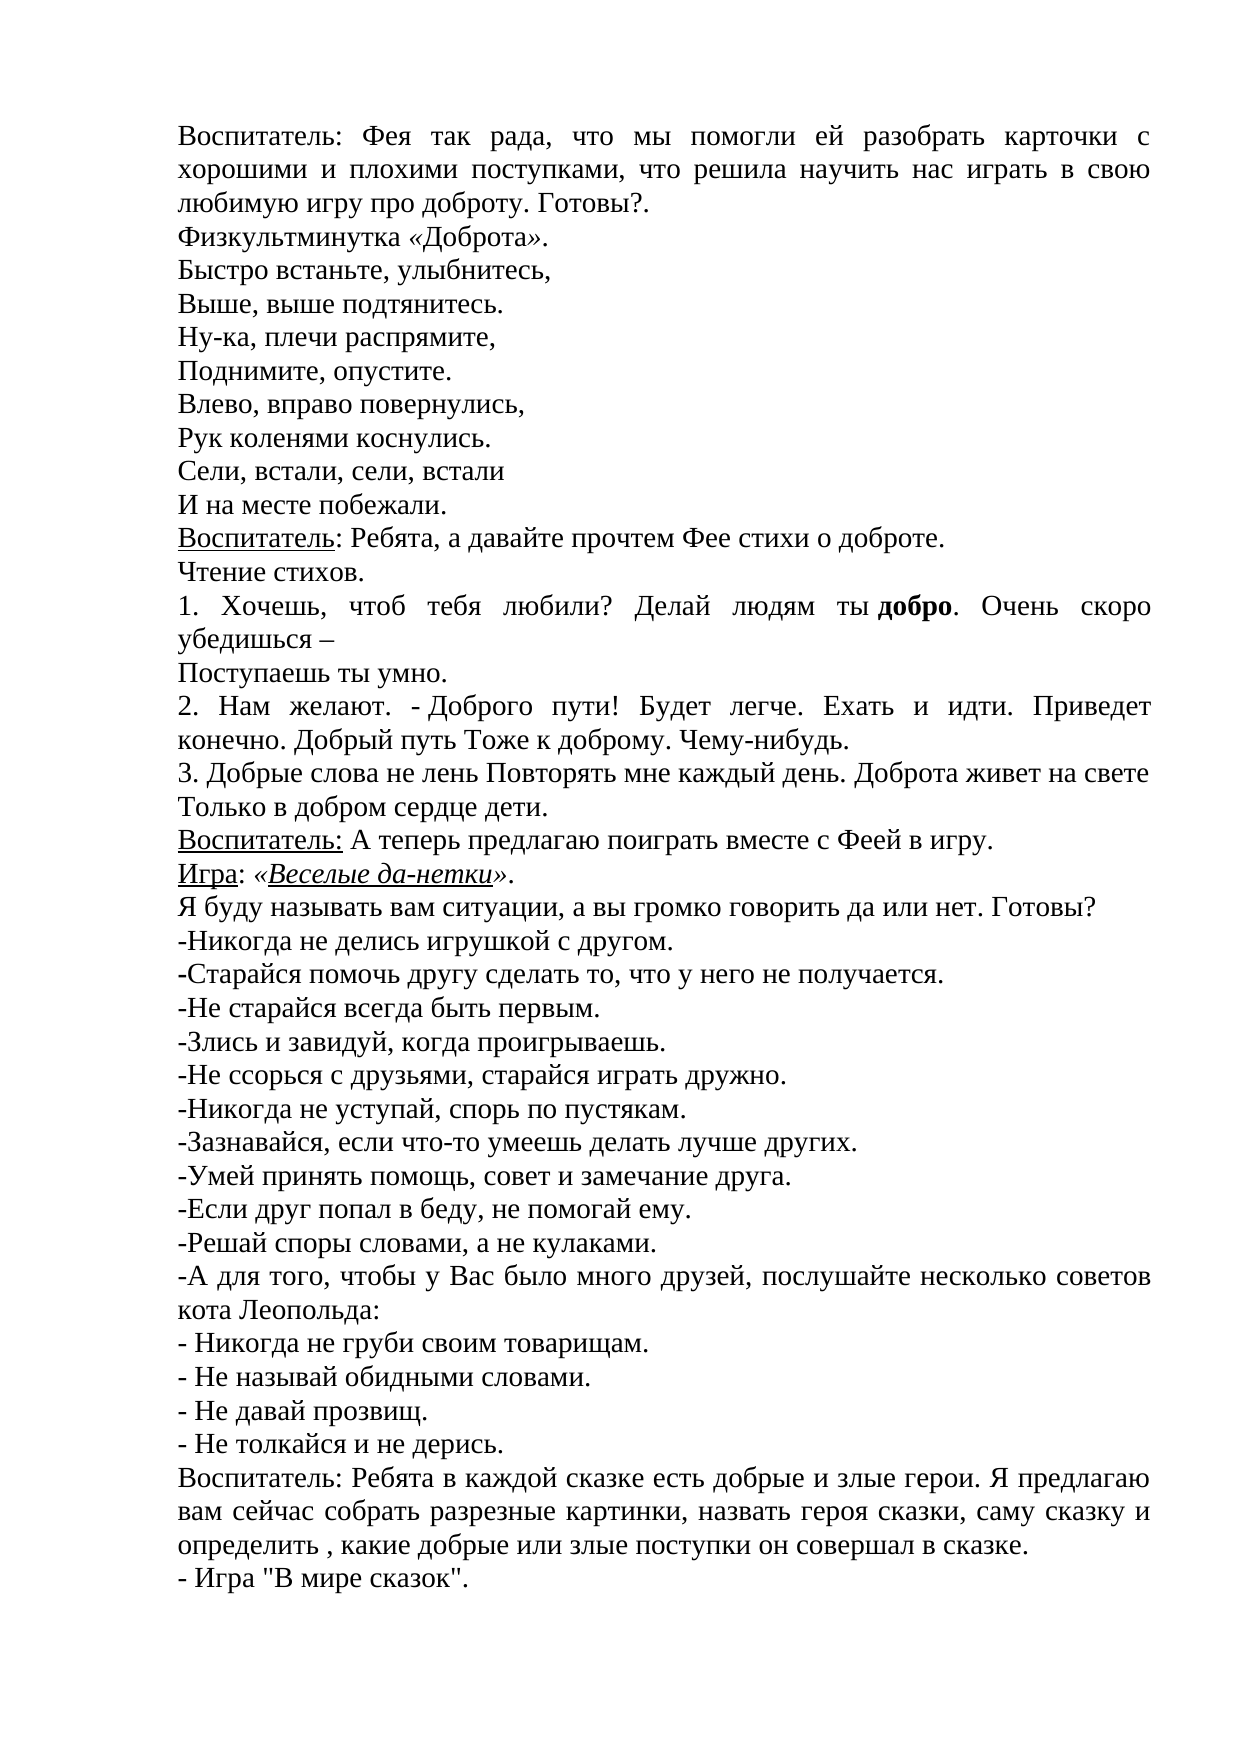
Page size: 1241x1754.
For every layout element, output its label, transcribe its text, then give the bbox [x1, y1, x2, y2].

text - Не давай прозвищ. [177, 1393, 1152, 1426]
text -Никогда не делись игрушкой с другом. [177, 923, 1152, 957]
text - Не толкайся и не дерись. [177, 1426, 1152, 1460]
text -Не старайся всегда быть первым. [177, 990, 1152, 1024]
text -Решай споры словами, а не кулаками. [177, 1225, 1152, 1258]
text - Никогда не груби своим товарищам. [177, 1326, 1152, 1359]
text -Зазнавайся, если что-то умеешь делать лучше других. [177, 1124, 1152, 1158]
text Физкультминутка «Доброта». [177, 219, 1152, 252]
text -Если друг попал в беду, не помогай ему. [177, 1191, 1152, 1225]
text Воспитатель: А теперь предлагаю поиграть вместе с Феей в игру. [177, 822, 1152, 856]
text 2. Нам желают. - Доброго пути! Будет легче. Ехать и идти. Приведет конечно. Добрый путь Тоже к доброму. Чему-нибудь. [177, 688, 1152, 755]
text Только в добром сердце дети. [177, 789, 1152, 822]
text И на месте побежали. [177, 487, 1152, 521]
text -Никогда не уступай, спорь по пустякам. [177, 1091, 1152, 1124]
text -Злись и завидуй, когда проигрываешь. [177, 1024, 1152, 1057]
text Воспитатель: Фея так рада, что мы помогли ей разобрать карточки с хорошими и плохими поступками, что решила научить нас играть в свою любимую игру про доброту. Готовы?. [177, 118, 1152, 219]
text Игра: «Веселые да-нетки». [177, 856, 1152, 889]
text Поступаешь ты умно. [177, 655, 1152, 688]
text -А для того, чтобы у Вас было много друзей, послушайте несколько советов кота Леопольда: [177, 1258, 1152, 1326]
text 1. Хочешь, чтоб тебя любили? Делай людям ты добро. Очень скоро убедишься – [177, 588, 1152, 655]
text Чтение стихов. [177, 554, 1152, 588]
text Ну-ка, плечи распрямите, [177, 319, 1152, 353]
text -Умей принять помощь, совет и замечание друга. [177, 1158, 1152, 1191]
text Влево, вправо повернулись, [177, 386, 1152, 420]
text Рук коленями коснулись. [177, 420, 1152, 453]
text Поднимите, опустите. [177, 353, 1152, 386]
text - Игра "В мире сказок". [177, 1560, 1152, 1594]
text 3. Добрые слова не лень Повторять мне каждый день. Доброта живет на свете [177, 755, 1152, 789]
text Выше, выше подтянитесь. [177, 286, 1152, 319]
text - Не называй обидными словами. [177, 1359, 1152, 1393]
text Сели, встали, сели, встали [177, 453, 1152, 487]
text Воспитатель: Ребята в каждой сказке есть добрые и злые герои. Я предлагаю вам сейчас собрать разрезные картинки, назвать героя сказки, саму сказку и определить , какие добрые или злые поступки он совершал в сказке. [177, 1460, 1152, 1560]
text Быстро встаньте, улыбнитесь, [177, 252, 1152, 286]
text Я буду называть вам ситуации, а вы громко говорить да или нет. Готовы? [177, 889, 1152, 923]
text -Не ссорься с друзьями, старайся играть дружно. [177, 1057, 1152, 1091]
text Воспитатель: Ребята, а давайте прочтем Фее стихи о доброте. [177, 521, 1152, 554]
text -Старайся помочь другу сделать то, что у него не получается. [177, 957, 1152, 990]
